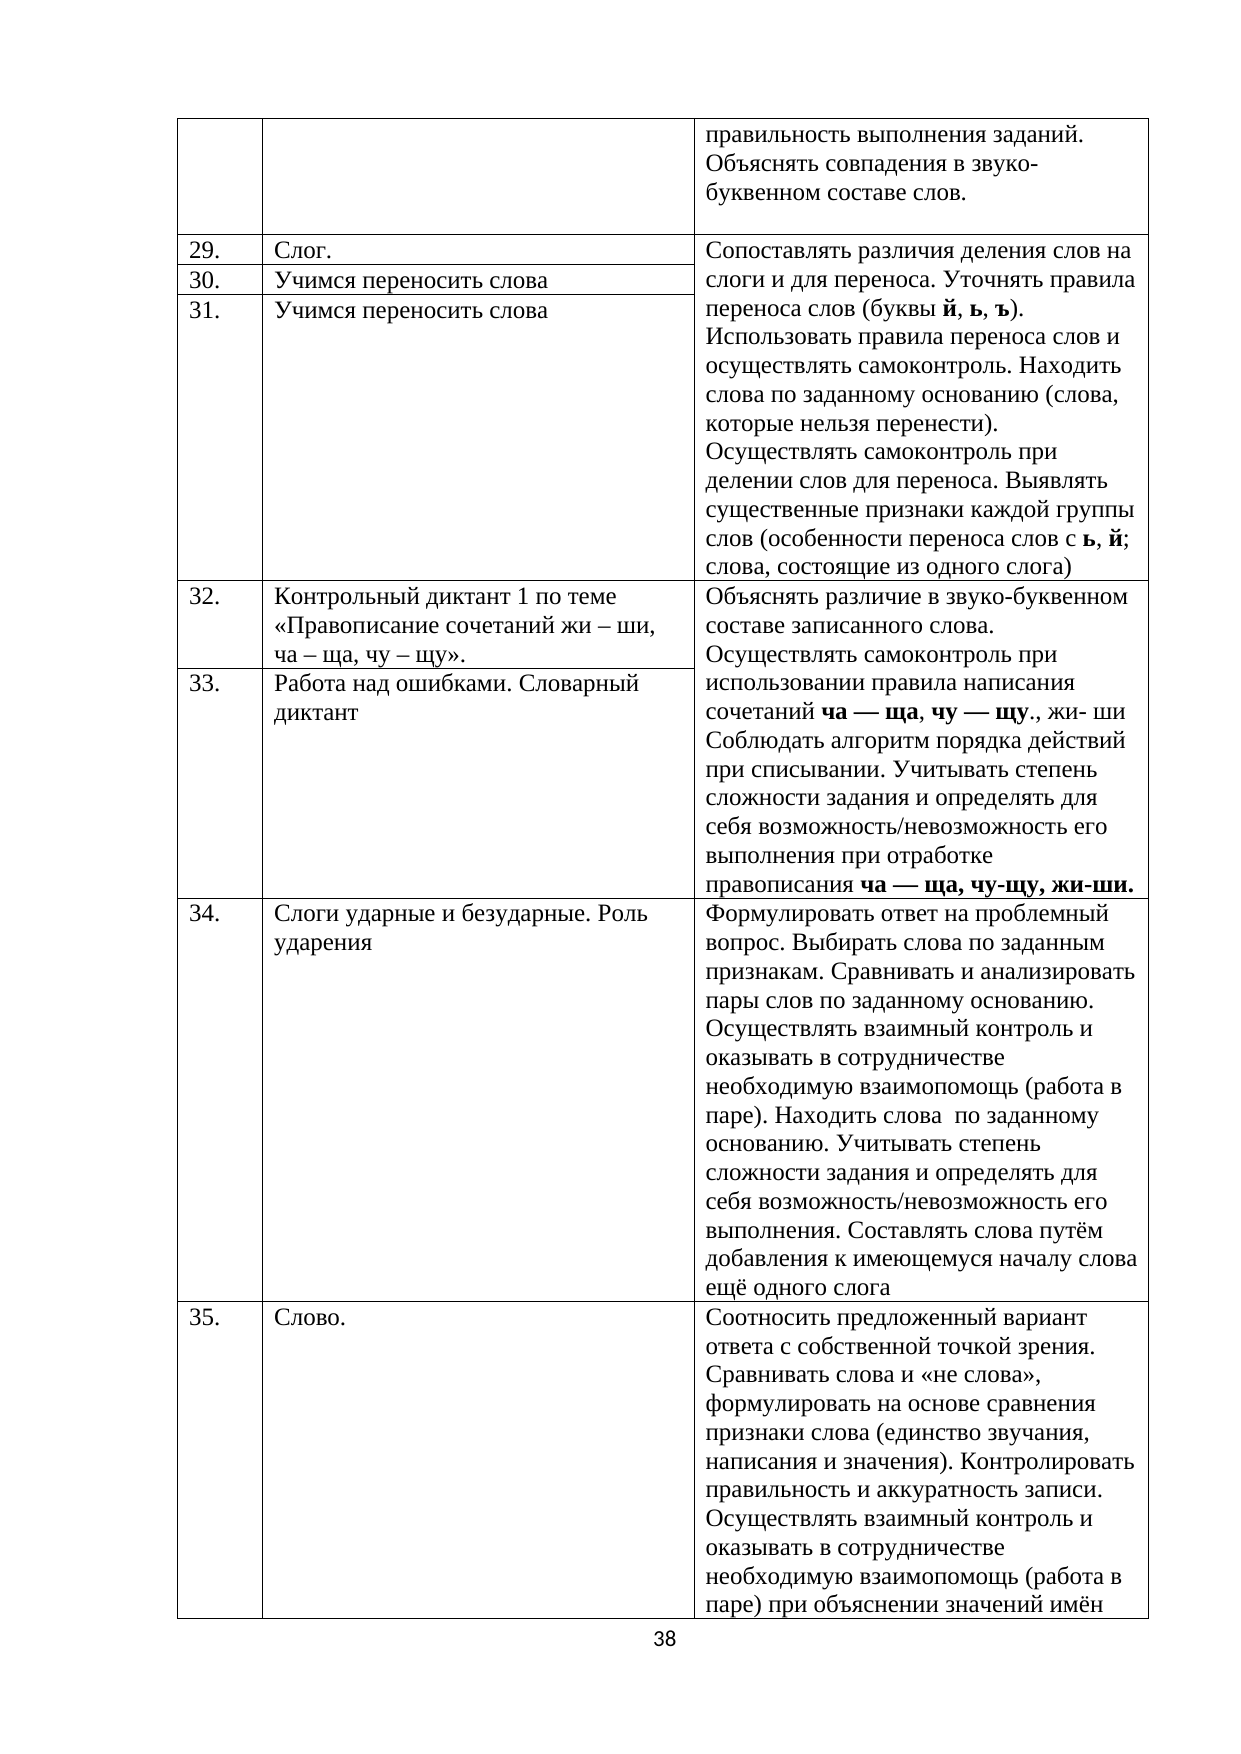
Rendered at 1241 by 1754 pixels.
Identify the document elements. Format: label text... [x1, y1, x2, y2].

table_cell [263, 119, 694, 234]
table_cell Учимся переносить слова [263, 295, 694, 580]
table_cell [178, 295, 262, 580]
table_cell [178, 669, 262, 897]
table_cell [695, 1302, 1148, 1618]
table_cell Слоги ударные и безударные. Роль ударения [263, 899, 694, 1301]
table_cell [178, 265, 262, 294]
table_cell Сопоставлять различия деления слов на слоги и для переноса. Уточнять правила переноса слов (буквы й, ь, ъ). Использовать правила переноса слов и осуществлять самоконтроль. Находить слова по заданному основанию (слова, которые нельзя перенести). Осуществлять самоконтроль при делении слов для переноса. Выявлять существенные признаки каждой группы слов (особенности переноса слов с ь, й; слова, состоящие из одного слога) [695, 235, 1148, 580]
table_cell Слово. [263, 1302, 694, 1618]
table_cell Учимся переносить слова [263, 265, 694, 294]
table_cell [178, 119, 262, 234]
table_cell Работа над ошибками. Словарный диктант [263, 669, 694, 897]
table_cell Объяснять различие в звуко-буквенном составе записанного слова. Осуществлять самоконтроль при использовании правила написания сочетаний ча — ща, чу — щу., жи- ши Соблюдать алгоритм порядка действий при списывании. Учитывать степень сложности задания и определять для себя возможность/невозможность его выполнения при отработке правописания ча — ща, чу-щу, жи-ши. [695, 581, 1148, 897]
table_cell [178, 899, 262, 1301]
table_cell [178, 235, 262, 264]
table_cell Контрольный диктант 1 по теме «Правописание сочетаний жи – ши, ча – ща, чу – щу». [263, 581, 694, 667]
table_cell Слог. [263, 235, 694, 264]
table_cell [178, 1302, 262, 1618]
table_cell Формулировать ответ на проблемный вопрос. Выбирать слова по заданным признакам. Сравнивать и анализировать пары слов по заданному основанию. Осуществлять взаимный контроль и оказывать в сотрудничестве необходимую взаимопомощь (работа в паре). Находить слова по заданному основанию. Учитывать степень сложности задания и определять для себя возможность/невозможность его выполнения. Составлять слова путём добавления к имеющемуся началу слова ещё одного слога [695, 899, 1148, 1301]
table_cell [178, 581, 262, 667]
